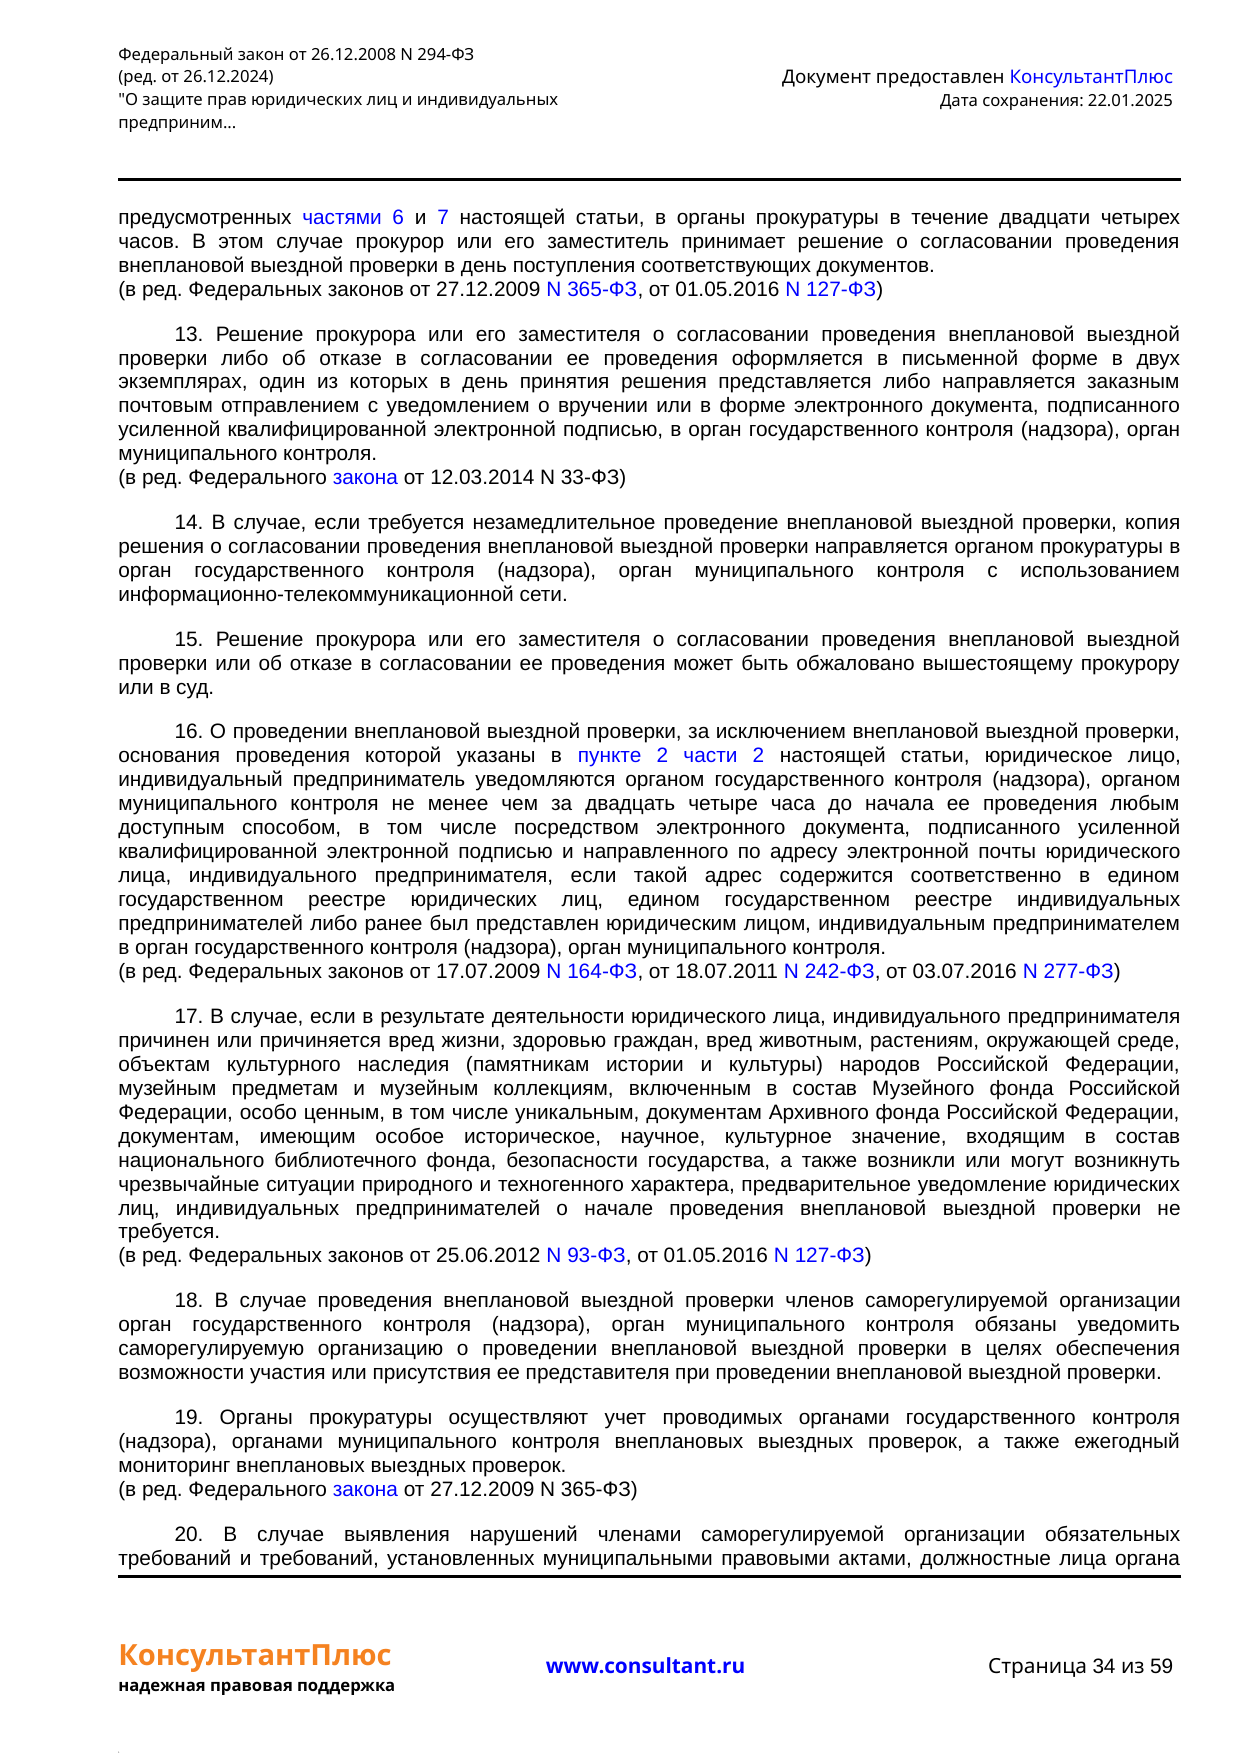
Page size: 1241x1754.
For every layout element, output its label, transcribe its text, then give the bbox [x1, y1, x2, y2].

text 17. В случае, если в результате деятельности юридического лица, индивидуального предпринимателя причинен или причиняется вред жизни, здоровью граждан, вред животным, растениям, окружающей среде, объектам культурного наследия (памятникам истории и культуры) народов Российской Федерации, музейным предметам и музейным коллекциям, включенным в состав Музейного фонда Российской Федерации, особо ценным, в том числе уникальным, документам Архивного фонда Российской Федерации, документам, имеющим особое историческое, научное, культурное значение, входящим в состав национального библиотечного фонда, безопасности государства, а также возникли или могут возникнуть чрезвычайные ситуации природного и техногенного характера, предварительное уведомление юридических лиц, индивидуальных предпринимателей о начале проведения внеплановой выездной проверки не требуется. [118, 1004, 1181, 1243]
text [118, 205, 1181, 277]
text 13. Решение прокурора или его заместителя о согласовании проведения внеплановой выездной проверки либо об отказе в согласовании ее проведения оформляется в письменной форме в двух экземплярах, один из которых в день принятия решения представляется либо направляется заказным почтовым отправлением с уведомлением о вручении или в форме электронного документа, подписанного усиленной квалифицированной электронной подписью, в орган государственного контроля (надзора), орган муниципального контроля. [118, 321, 1181, 465]
text 19. Органы прокуратуры осуществляют учет проводимых органами государственного контроля (надзора), органами муниципального контроля внеплановых выездных проверок, а также ежегодный мониторинг внеплановых выездных проверок. [118, 1405, 1181, 1477]
text 16. О проведении внеплановой выездной проверки, за исключением внеплановой выездной проверки, основания проведения которой указаны в пункте 2 части 2 настоящей статьи, юридическое лицо, индивидуальный предприниматель уведомляются органом государственного контроля (надзора), органом муниципального контроля не менее чем за двадцать четыре часа до начала ее проведения любым доступным способом, в том числе посредством электронного документа, подписанного усиленной квалифицированной электронной подписью и направленного по адресу электронной почты юридического лица, индивидуального предпринимателя, если такой адрес содержится соответственно в едином государственном реестре юридических лиц, едином государственном реестре индивидуальных предпринимателей либо ранее был представлен юридическим лицом, индивидуальным предпринимателем в орган государственного контроля (надзора), орган муниципального контроля. [118, 719, 1181, 959]
text 18. В случае проведения внеплановой выездной проверки членов саморегулируемой организации орган государственного контроля (надзора), орган муниципального контроля обязаны уведомить саморегулируемую организацию о проведении внеплановой выездной проверки в целях обеспечения возможности участия или присутствия ее представителя при проведении внеплановой выездной проверки. [118, 1288, 1181, 1384]
text (в ред. Федеральных законов от 17.07.2009 N 164-ФЗ, от 18.07.2011 N 242-ФЗ, от 03.07.2016 N 277-ФЗ) [118, 959, 1181, 983]
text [118, 1521, 1181, 1569]
text (в ред. Федеральных законов от 25.06.2012 N 93-ФЗ, от 01.05.2016 N 127-ФЗ) [118, 1243, 1181, 1267]
text 14. В случае, если требуется незамедлительное проведение внеплановой выездной проверки, копия решения о согласовании проведения внеплановой выездной проверки направляется органом прокуратуры в орган государственного контроля (надзора), орган муниципального контроля с использованием информационно-телекоммуникационной сети. [118, 510, 1181, 606]
text (в ред. Федеральных законов от 27.12.2009 N 365-ФЗ, от 01.05.2016 N 127-ФЗ) [118, 277, 1181, 301]
text 15. Решение прокурора или его заместителя о согласовании проведения внеплановой выездной проверки или об отказе в согласовании ее проведения может быть обжаловано вышестоящему прокурору или в суд. [118, 627, 1181, 698]
text (в ред. Федерального закона от 27.12.2009 N 365-ФЗ) [118, 1477, 1181, 1501]
text (в ред. Федерального закона от 12.03.2014 N 33-ФЗ) [118, 465, 1181, 489]
